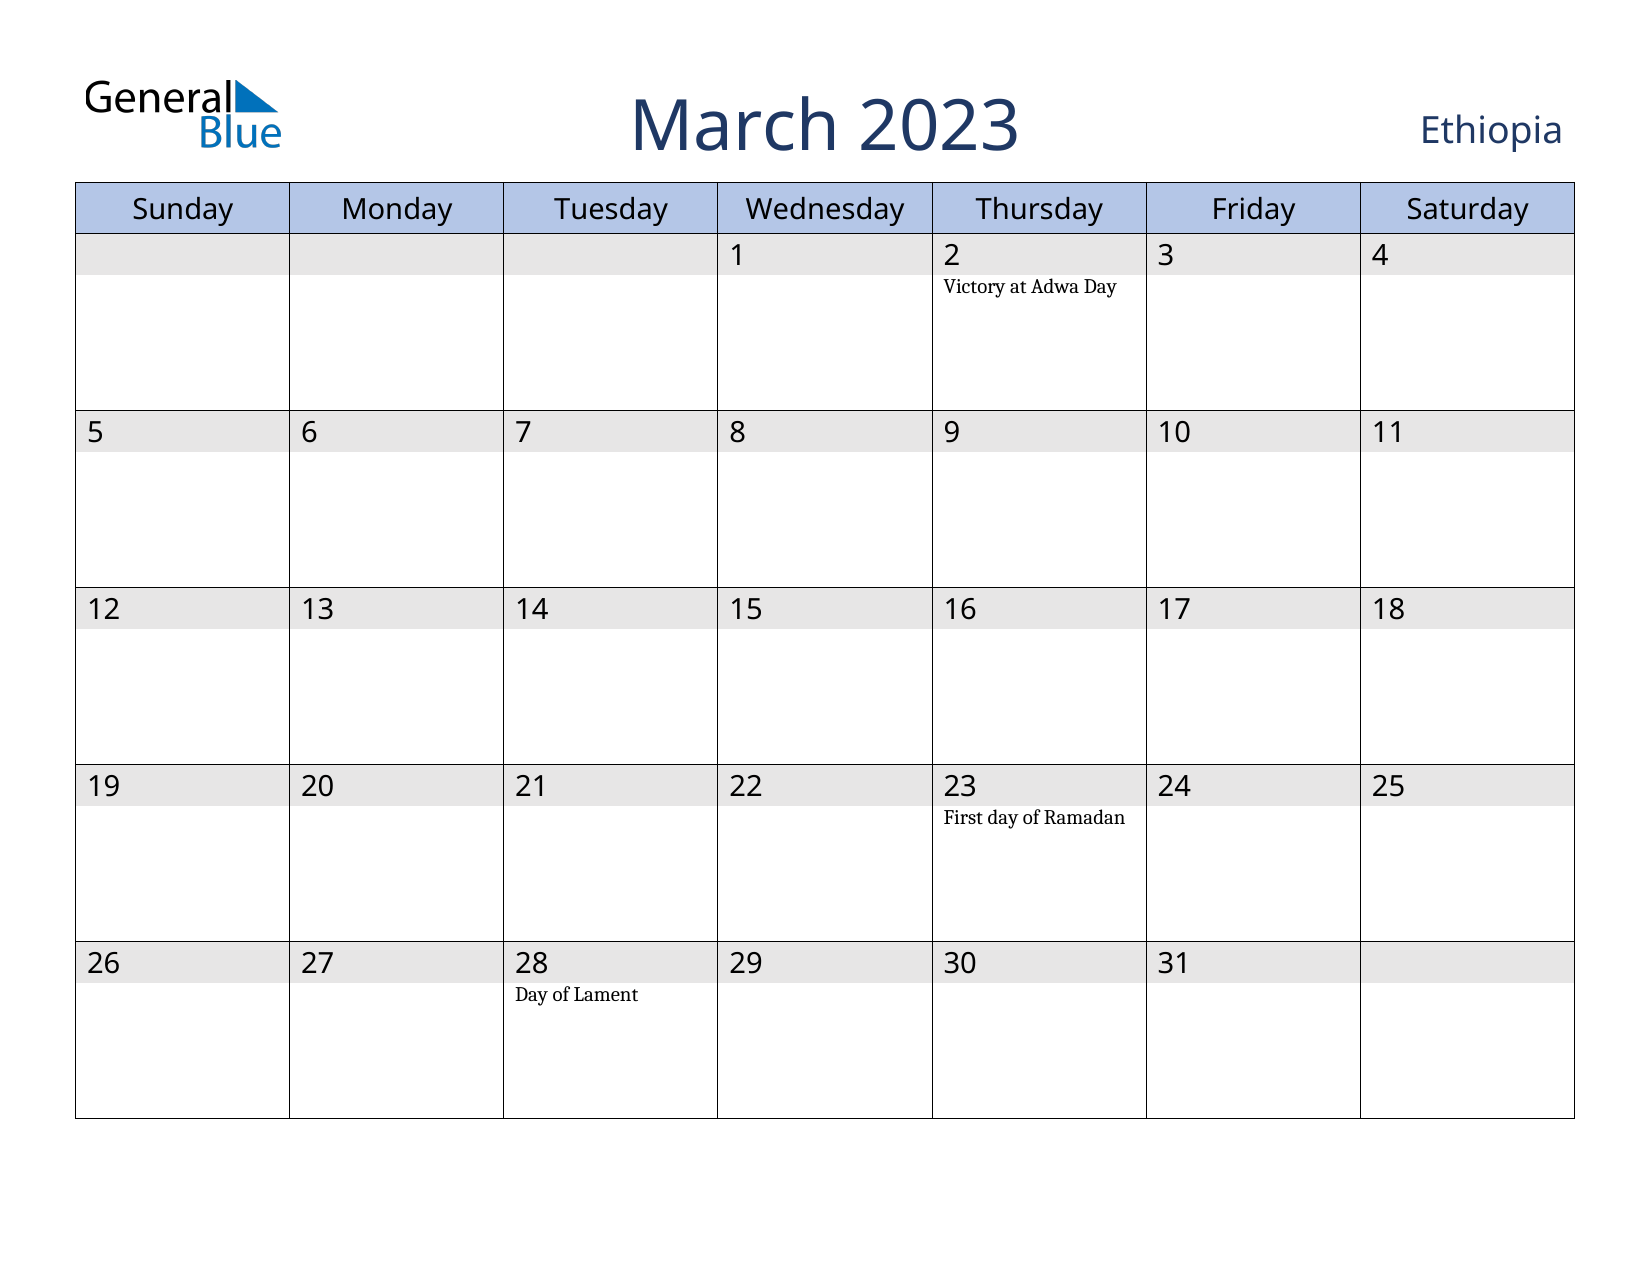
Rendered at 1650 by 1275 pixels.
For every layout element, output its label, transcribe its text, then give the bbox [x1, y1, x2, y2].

table_cell 8 [718, 411, 932, 452]
table_cell [76, 234, 289, 275]
table_cell 10 [1147, 411, 1360, 452]
table_cell 18 [1361, 588, 1574, 629]
table_cell 4 [1361, 234, 1574, 275]
table_cell [76, 806, 289, 941]
table_cell [1361, 942, 1574, 983]
table_cell [1361, 806, 1574, 941]
table_cell 16 [933, 588, 1146, 629]
table_cell [1147, 452, 1360, 587]
table_cell [290, 275, 503, 410]
table_cell [1147, 629, 1360, 764]
table_cell Monday [290, 183, 503, 233]
table_cell [1361, 452, 1574, 587]
table_cell 21 [504, 765, 717, 806]
table_cell Thursday [933, 183, 1146, 233]
table_cell 12 [76, 588, 289, 629]
table_cell [933, 629, 1146, 764]
table_cell 20 [290, 765, 503, 806]
table_cell [504, 275, 717, 410]
table_cell 25 [1361, 765, 1574, 806]
table_cell 7 [504, 411, 717, 452]
table_cell 14 [504, 588, 717, 629]
table_cell 29 [718, 942, 932, 983]
table_cell [290, 983, 503, 1118]
table_cell Saturday [1361, 183, 1574, 233]
table_cell 6 [290, 411, 503, 452]
table_cell [504, 234, 717, 275]
table_header [76, 75, 503, 182]
table_cell [504, 452, 717, 587]
table_cell [504, 806, 717, 941]
table_cell [290, 629, 503, 764]
table_header Ethiopia [1146, 75, 1574, 182]
table_cell [290, 452, 503, 587]
table_cell 9 [933, 411, 1146, 452]
table_cell 2 [933, 234, 1146, 275]
table_cell 24 [1147, 765, 1360, 806]
table_cell [933, 983, 1146, 1118]
table_cell [1361, 275, 1574, 410]
table_cell 11 [1361, 411, 1574, 452]
table_cell 30 [933, 942, 1146, 983]
table_cell [1147, 275, 1360, 410]
table_cell [933, 452, 1146, 587]
table_cell Sunday [76, 183, 289, 233]
table_header March 2023 [504, 75, 1146, 182]
table_cell 19 [76, 765, 289, 806]
table_cell Victory at Adwa Day [933, 275, 1146, 410]
table_cell [504, 629, 717, 764]
table_cell [76, 452, 289, 587]
table_cell 5 [76, 411, 289, 452]
table_cell [1361, 983, 1574, 1118]
table_cell [718, 629, 932, 764]
table_cell 13 [290, 588, 503, 629]
table_cell 17 [1147, 588, 1360, 629]
table_cell [1147, 983, 1360, 1118]
table_cell 23 [933, 765, 1146, 806]
table_cell [718, 452, 932, 587]
table_cell [718, 806, 932, 941]
table_cell [290, 806, 503, 941]
table_cell [718, 275, 932, 410]
table_cell 15 [718, 588, 932, 629]
table_cell Day of Lament [504, 983, 717, 1118]
picture [86, 80, 281, 148]
table_cell [76, 629, 289, 764]
table_cell 27 [290, 942, 503, 983]
table_cell [76, 983, 289, 1118]
table_cell [290, 234, 503, 275]
table_cell First day of Ramadan [933, 806, 1146, 941]
table_cell 22 [718, 765, 932, 806]
table_cell Wednesday [718, 183, 932, 233]
table_cell [718, 983, 932, 1118]
table_cell Friday [1147, 183, 1360, 233]
table_cell 3 [1147, 234, 1360, 275]
table_cell 31 [1147, 942, 1360, 983]
table_cell [1361, 629, 1574, 764]
table_cell [76, 275, 289, 410]
table_cell 1 [718, 234, 932, 275]
table_cell 28 [504, 942, 717, 983]
table_cell 26 [76, 942, 289, 983]
table_cell [1147, 806, 1360, 941]
table_cell Tuesday [504, 183, 717, 233]
